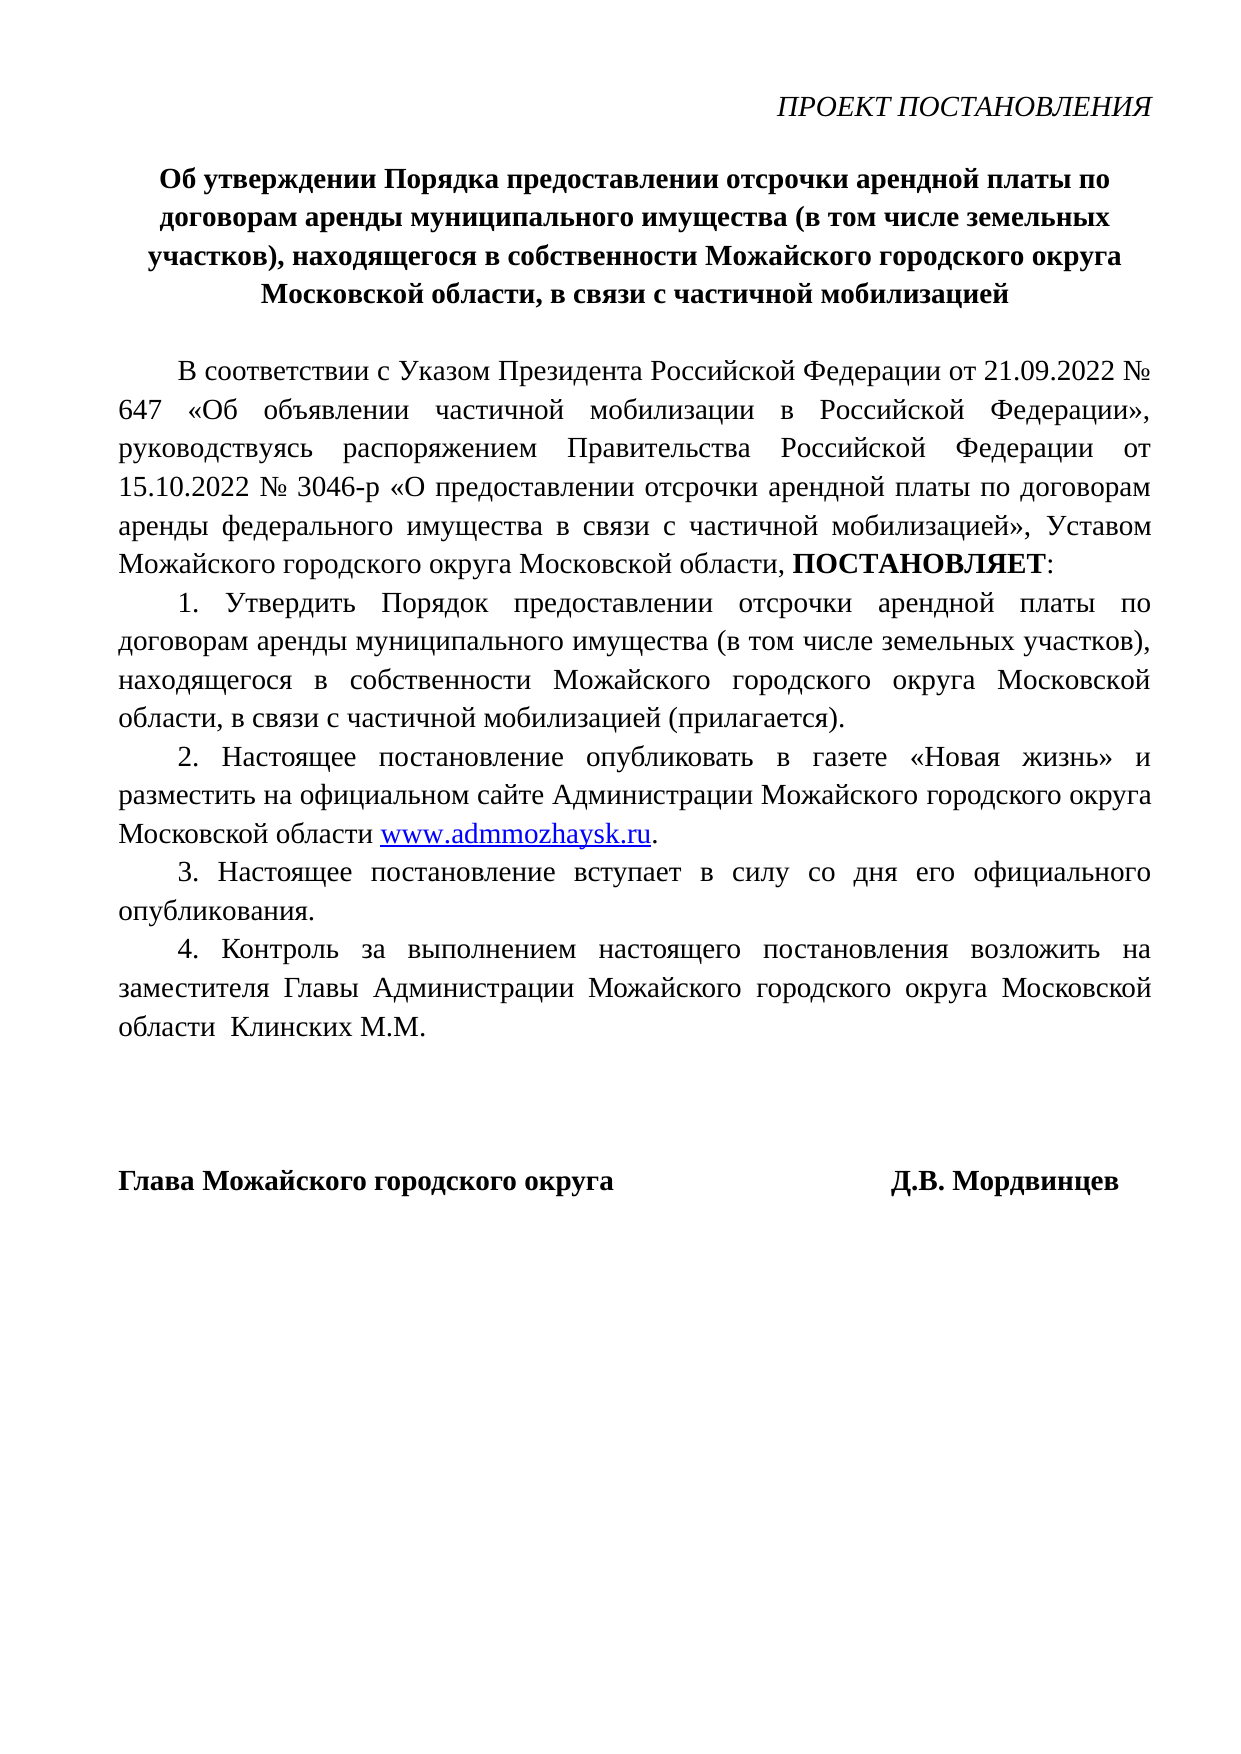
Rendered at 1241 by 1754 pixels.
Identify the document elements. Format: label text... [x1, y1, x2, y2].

text В соответствии с Указом Президента Российской Федерации от 21.09.2022 № 647 «Об объявлении частичной мобилизации в Российской Федерации», руководствуясь распоряжением Правительства Российской Федерации от 15.10.2022 № 3046-р «О предоставлении отсрочки арендной платы по договорам аренды федерального имущества в связи с частичной мобилизацией», Уставом Можайского городского округа Московской области, ПОСТАНОВЛЯЕТ: [118, 353, 1152, 580]
text Московской области, в связи с частичной мобилизацией [118, 276, 1152, 310]
text Об утверждении Порядка предоставлении отсрочки арендной платы по договорам аренды муниципального имущества (в том числе земельных участков), находящегося в собственности Можайского городского округа [118, 161, 1152, 271]
text 2. Настоящее постановление опубликовать в газете «Новая жизнь» и разместить на официальном сайте Администрации Можайского городского округа Московской области www.admmozhaysk.ru. [118, 739, 1152, 849]
text 1. Утвердить Порядок предоставлении отсрочки арендной платы по договорам аренды муниципального имущества (в том числе земельных участков), находящегося в собственности Можайского городского округа Московской области, в связи с частичной мобилизацией (прилагается). [118, 585, 1152, 734]
text Глава Можайского городского округа Д.В. Мордвинцев [118, 1163, 1152, 1196]
text 3. Настоящее постановление вступает в силу со дня его официального опубликования. [118, 854, 1152, 927]
text 4. Контроль за выполнением настоящего постановления возложить на заместителя Главы Администрации Можайского городского округа Московской области Клинских М.М. [118, 932, 1152, 1042]
subtitle ПРОЕКТ ПОСТАНОВЛЕНИЯ [118, 89, 1152, 122]
